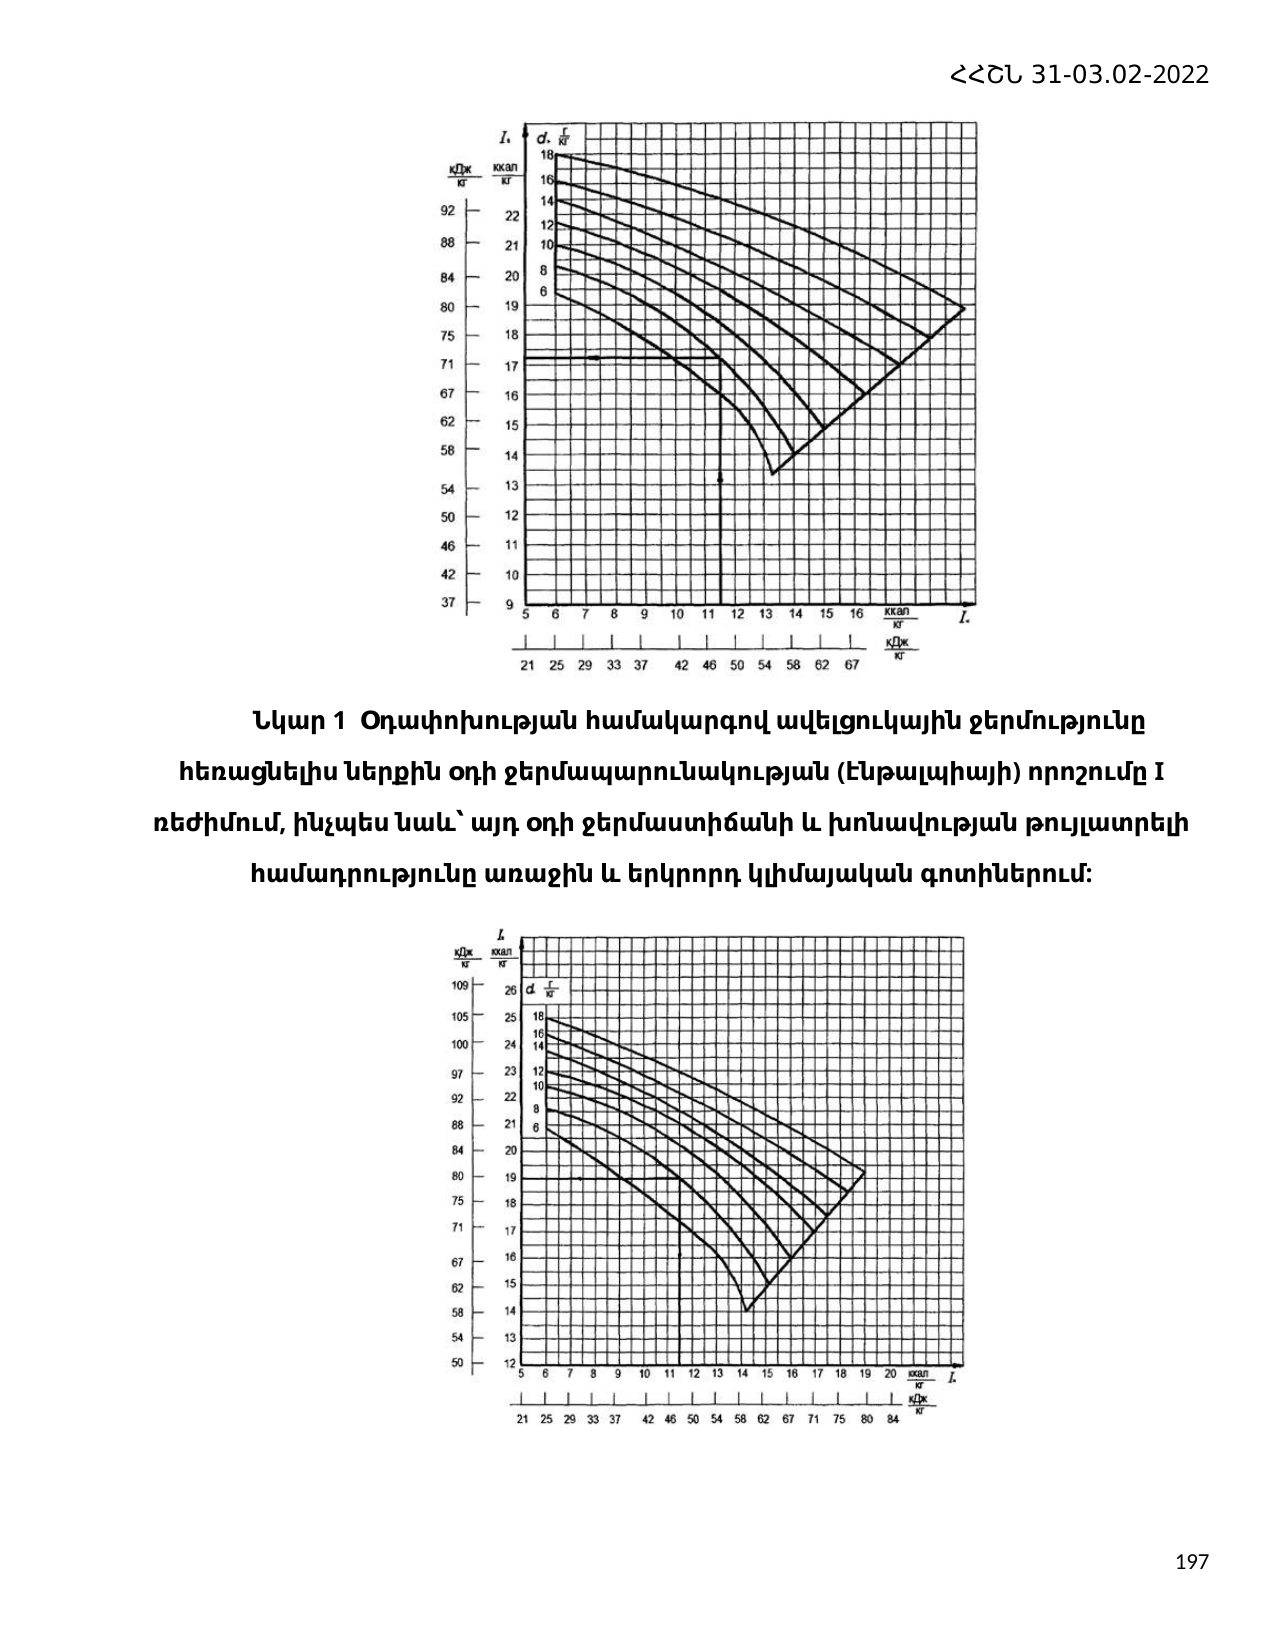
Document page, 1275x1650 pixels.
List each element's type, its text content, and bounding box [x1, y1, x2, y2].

text Նկար 1 Օդափոխության համակարգով ավելցուկային ջերմությունը հեռացնելիս ներքին օդի ջերմապարունակության (էնթալպիայի) որոշումը I ռեժիմում, ինչպես նաև՝ այդ օդի ջերմաստիճանի և խոնավության թույլատրելի համադրությունը առաջին և երկրորդ կլիմայական գոտիներում: [133, 703, 1209, 890]
picture [420, 919, 978, 1440]
picture [406, 112, 993, 677]
